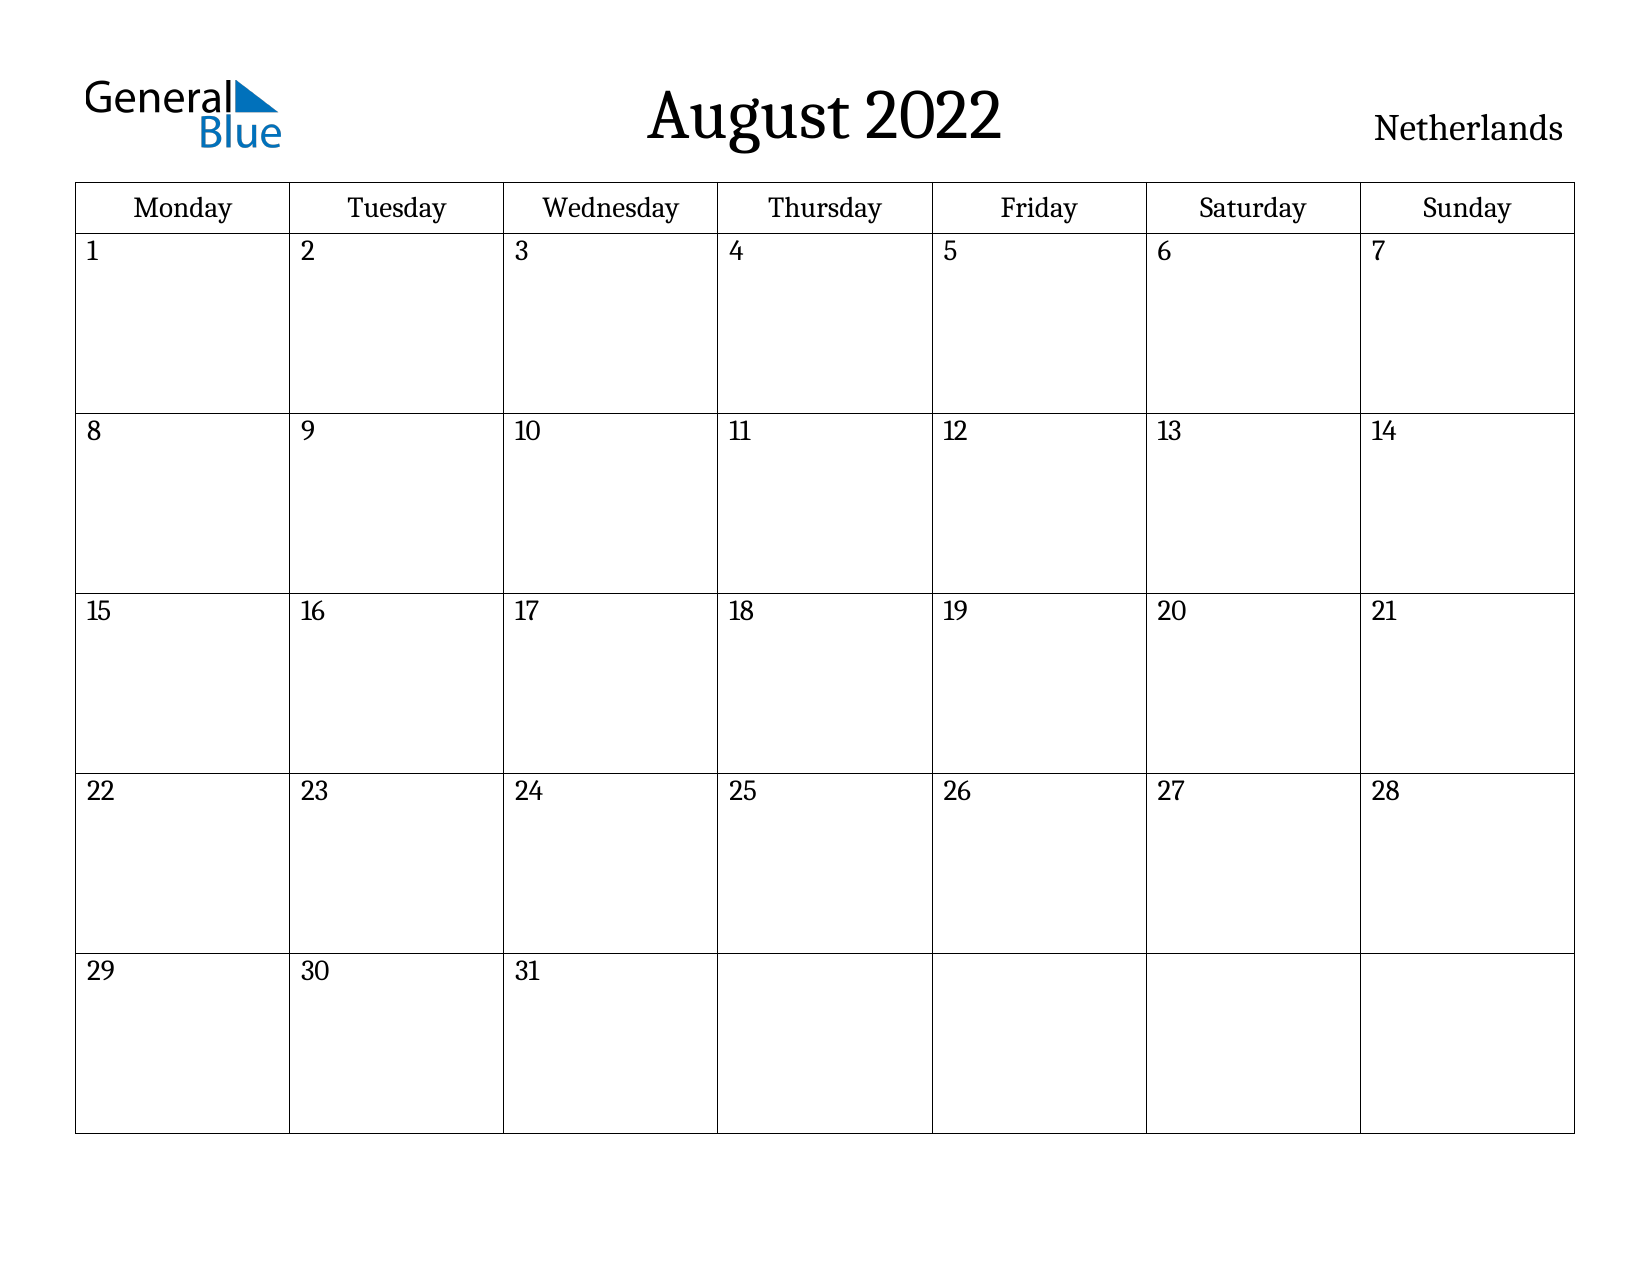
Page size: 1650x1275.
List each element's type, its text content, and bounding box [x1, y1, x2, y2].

table_cell [933, 808, 1146, 953]
table_cell Friday [933, 183, 1146, 233]
table_cell 26 [933, 774, 1146, 807]
table_cell 1 [76, 234, 289, 267]
table_header [76, 75, 503, 182]
table_cell Thursday [718, 183, 932, 233]
table_cell 10 [504, 414, 717, 447]
table_cell [76, 448, 289, 593]
table_cell 19 [933, 594, 1146, 627]
table_cell [290, 988, 503, 1133]
table_cell [1147, 988, 1360, 1133]
table_cell [1361, 267, 1574, 413]
table_cell 13 [1147, 414, 1360, 447]
table_cell 18 [718, 594, 932, 627]
table_cell [76, 267, 289, 413]
table_cell 2 [290, 234, 503, 267]
table_cell [290, 267, 503, 413]
table_cell [290, 808, 503, 953]
table_cell [718, 988, 932, 1133]
table_cell 31 [504, 954, 717, 987]
table_cell [76, 988, 289, 1133]
table_cell 6 [1147, 234, 1360, 267]
table_cell 30 [290, 954, 503, 987]
table_cell [290, 448, 503, 593]
table_cell [1147, 627, 1360, 773]
table_cell 15 [76, 594, 289, 627]
table_cell [718, 448, 932, 593]
table_cell Saturday [1147, 183, 1360, 233]
table_cell [718, 808, 932, 953]
table_cell 14 [1361, 414, 1574, 447]
table_cell [718, 954, 932, 987]
table_cell Tuesday [290, 183, 503, 233]
table_cell 3 [504, 234, 717, 267]
table_cell [933, 267, 1146, 413]
table_cell 23 [290, 774, 503, 807]
table_cell [1361, 627, 1574, 773]
table_cell [504, 448, 717, 593]
table_cell [1361, 954, 1574, 987]
table_cell Wednesday [504, 183, 717, 233]
table_cell 8 [76, 414, 289, 447]
table_cell [1147, 448, 1360, 593]
table_cell [504, 808, 717, 953]
table_cell [290, 627, 503, 773]
table_cell [504, 627, 717, 773]
table_cell [1361, 808, 1574, 953]
table_cell [504, 267, 717, 413]
table_cell [718, 627, 932, 773]
table_cell 25 [718, 774, 932, 807]
table_cell [718, 267, 932, 413]
table_cell 12 [933, 414, 1146, 447]
table_cell 22 [76, 774, 289, 807]
table_cell [933, 448, 1146, 593]
table_cell [1147, 954, 1360, 987]
table_cell 29 [76, 954, 289, 987]
table_cell [933, 954, 1146, 987]
table_cell 11 [718, 414, 932, 447]
table_header Netherlands [1146, 75, 1574, 182]
table_cell 27 [1147, 774, 1360, 807]
table_cell [1361, 988, 1574, 1133]
picture [86, 80, 281, 148]
table_cell 17 [504, 594, 717, 627]
table_cell 28 [1361, 774, 1574, 807]
table_cell [1147, 267, 1360, 413]
table_cell 20 [1147, 594, 1360, 627]
table_cell 16 [290, 594, 503, 627]
table_cell [933, 988, 1146, 1133]
table_cell 21 [1361, 594, 1574, 627]
table_cell 5 [933, 234, 1146, 267]
table_cell 9 [290, 414, 503, 447]
table_cell [76, 627, 289, 773]
table_cell 24 [504, 774, 717, 807]
table_cell [933, 627, 1146, 773]
table_cell Sunday [1361, 183, 1574, 233]
table_cell [1361, 448, 1574, 593]
table_cell Monday [76, 183, 289, 233]
table_cell [504, 988, 717, 1133]
table_cell 4 [718, 234, 932, 267]
table_cell [1147, 808, 1360, 953]
table_cell [76, 808, 289, 953]
table_header August 2022 [504, 75, 1146, 182]
table_cell 7 [1361, 234, 1574, 267]
